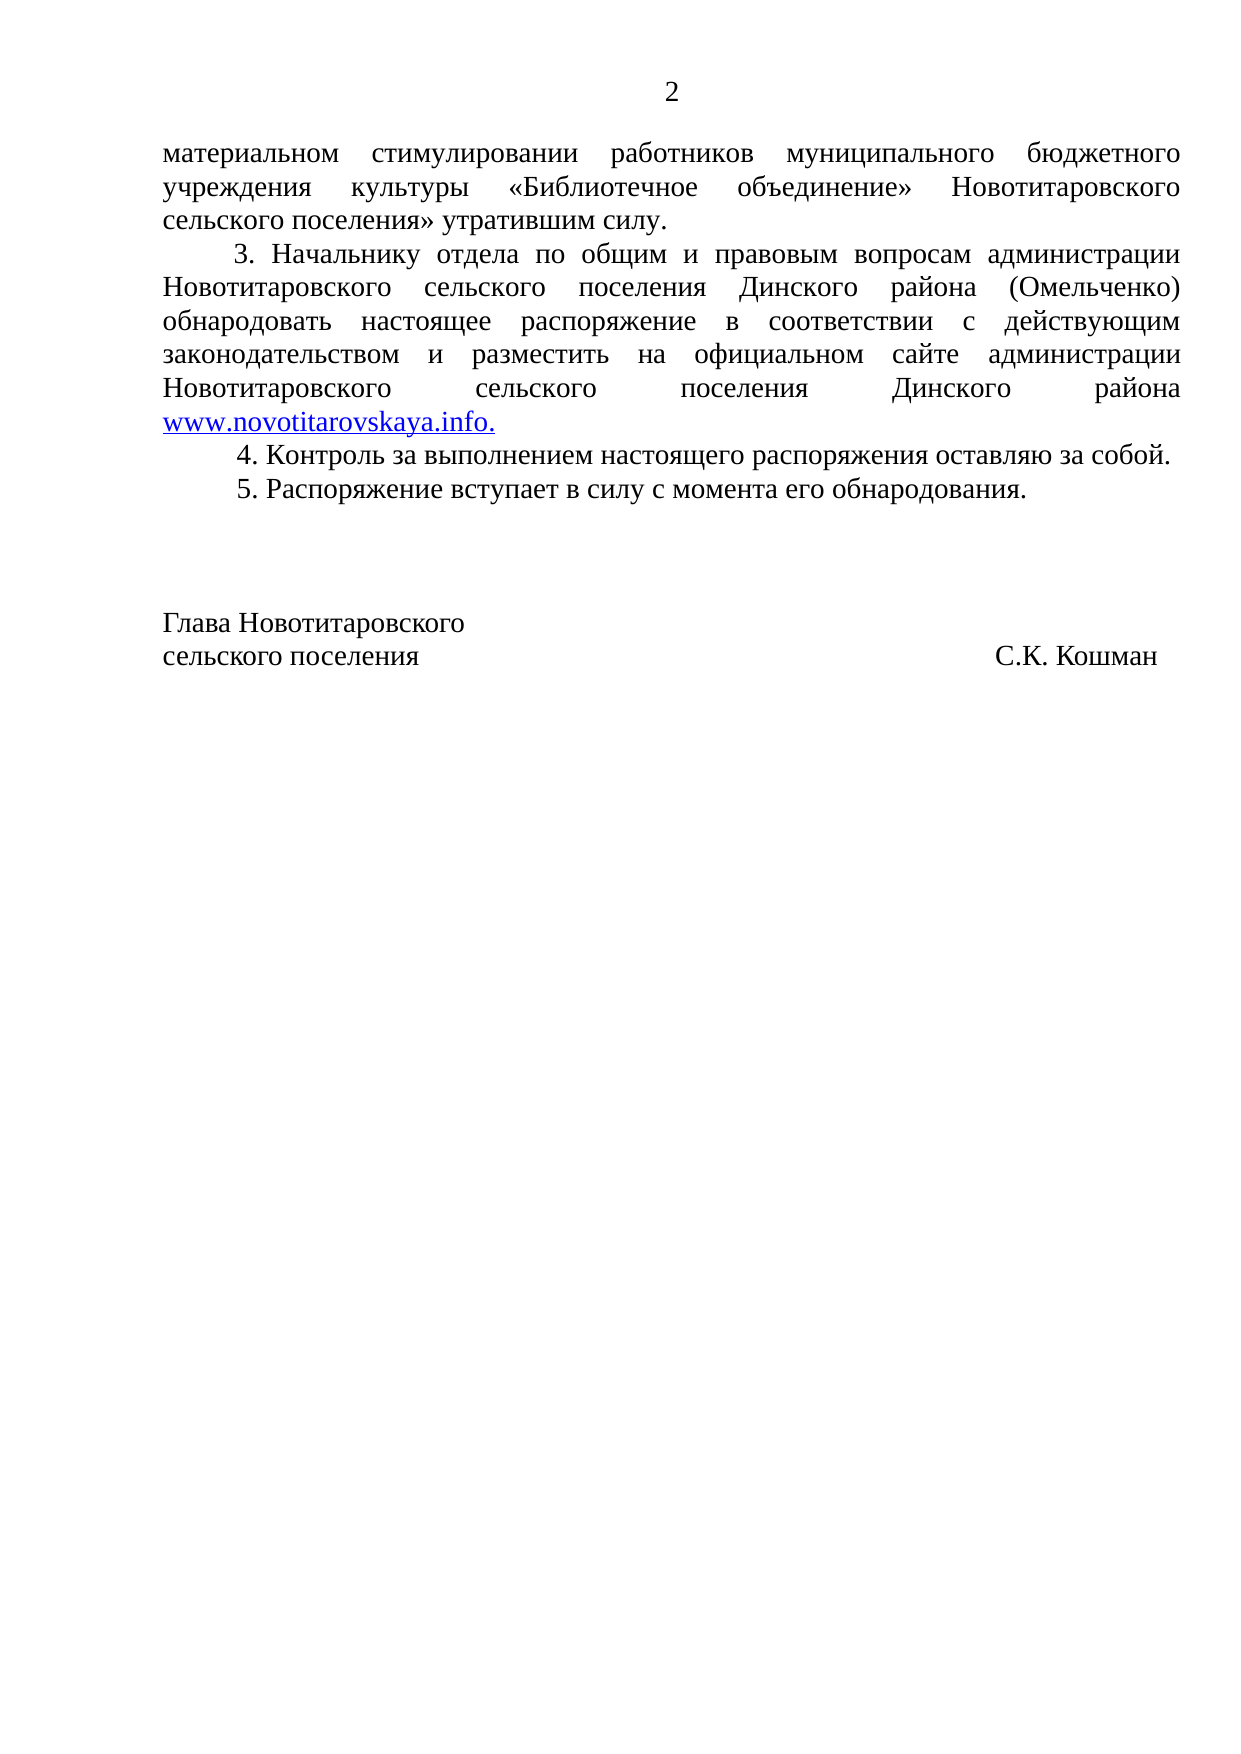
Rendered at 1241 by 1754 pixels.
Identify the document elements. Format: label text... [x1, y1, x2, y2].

text 3. Начальнику отдела по общим и правовым вопросам администрации Новотитаровского сельского поселения Динского района (Омельченко) обнародовать настоящее распоряжение в соответствии с действующим законодательством и разместить на официальном сайте администрации Новотитаровского сельского поселения Динского района www.novotitarovskaya.info. [162, 236, 1181, 437]
text Глава Новотитаровского [162, 605, 1181, 638]
text сельского поселения С.К. Кошман [162, 638, 1181, 672]
text 4. Контроль за выполнением настоящего распоряжения оставляю за собой. [166, 437, 1181, 471]
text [162, 135, 1181, 236]
text 5. Распоряжение вступает в силу с момента его обнародования. [166, 471, 1181, 504]
